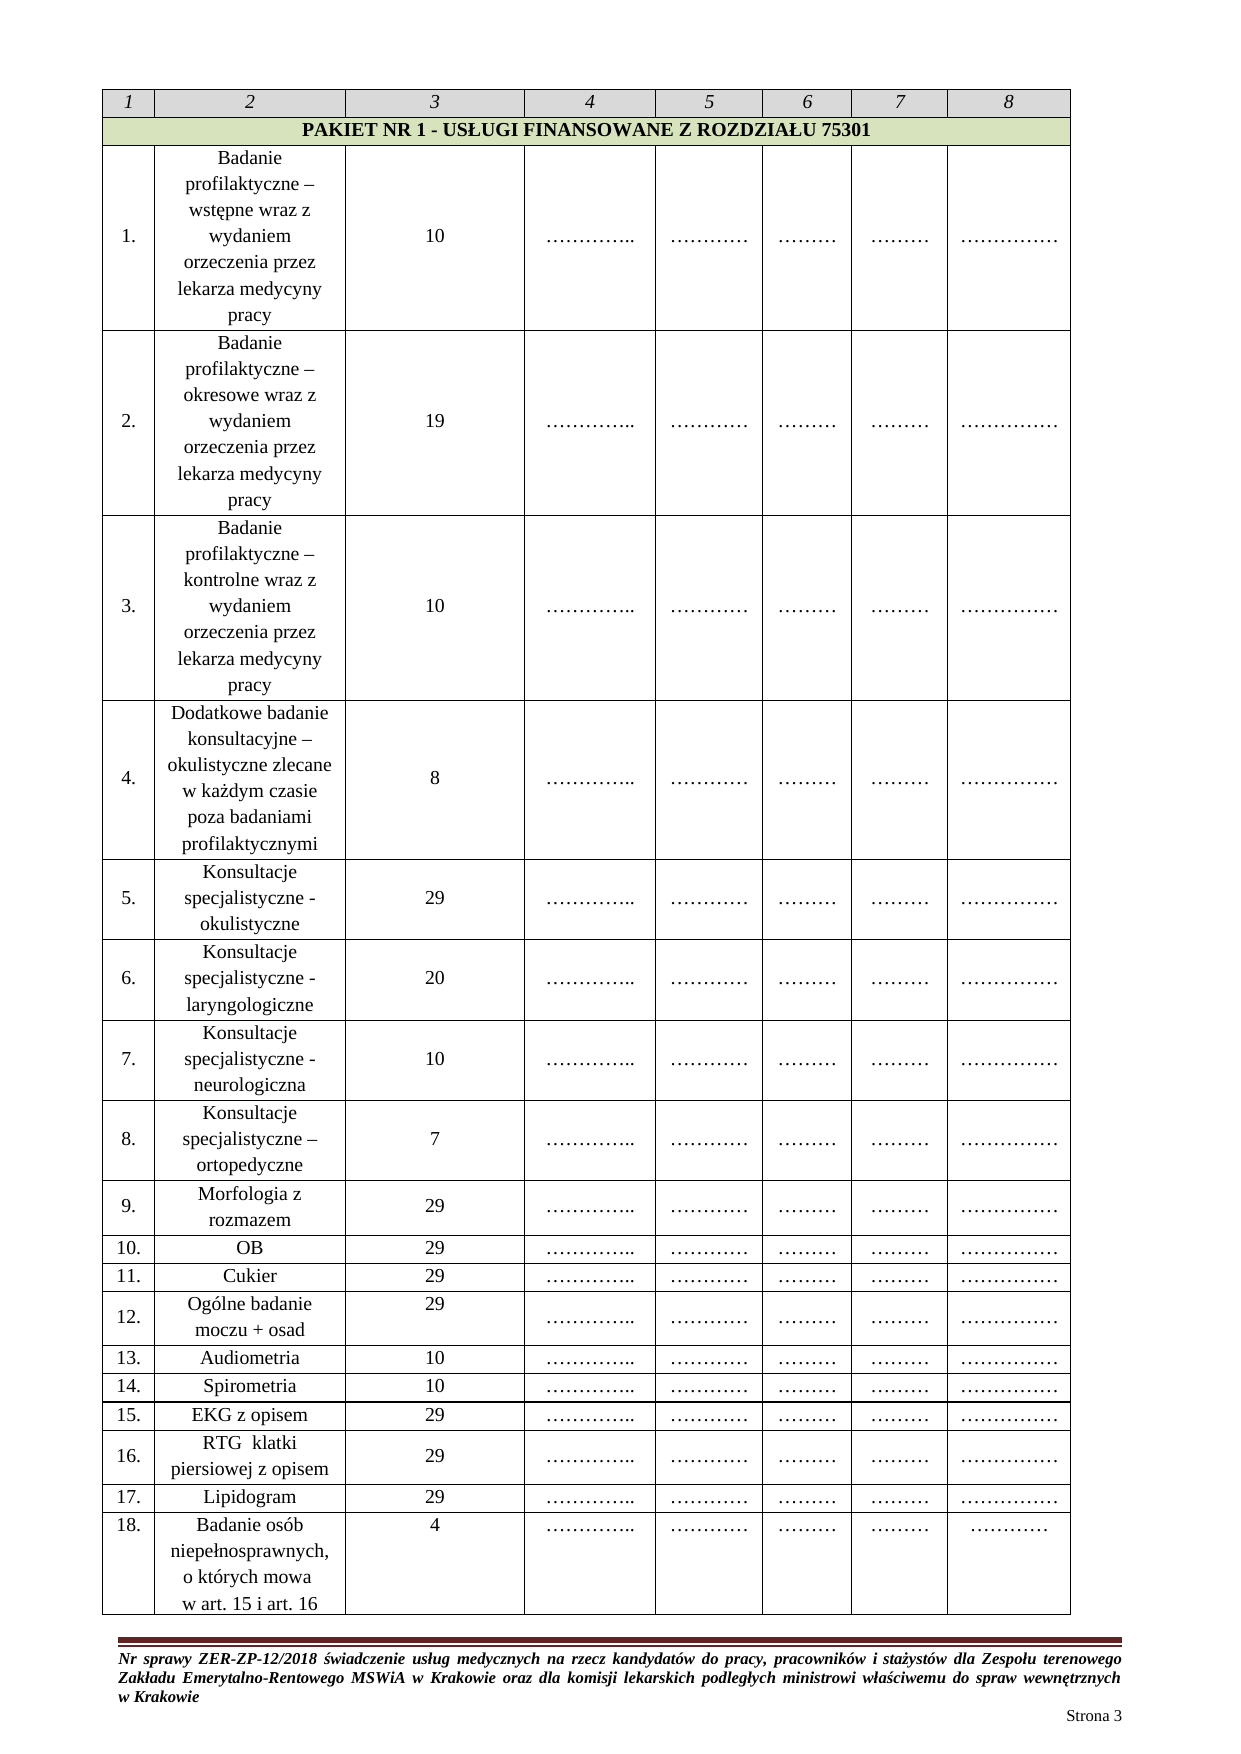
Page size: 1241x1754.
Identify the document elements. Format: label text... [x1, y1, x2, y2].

table_cell 13. [103, 1346, 154, 1373]
table_cell 29 [346, 1403, 524, 1429]
table_cell ……… [763, 1292, 851, 1345]
table_cell ……… [763, 701, 851, 859]
table_cell 8 [948, 90, 1070, 117]
table_cell ……… [763, 146, 851, 330]
table_cell …………… [948, 701, 1070, 859]
table_cell 3. [103, 516, 154, 700]
table_cell 7 [346, 1101, 524, 1180]
table_cell ………….. [525, 1264, 655, 1291]
table_cell 7 [852, 90, 947, 117]
table_cell PAKIET NR 1 - USŁUGI FINANSOWANE Z ROZDZIAŁU 75301 [103, 118, 1070, 145]
table_cell …………… [948, 146, 1070, 330]
table_cell ……… [852, 701, 947, 859]
table_cell Audiometria [155, 1346, 345, 1373]
table_cell …………… [948, 331, 1070, 515]
table_cell ……… [852, 860, 947, 939]
table_cell …………… [948, 1431, 1070, 1484]
table_cell ………… [656, 1292, 762, 1345]
table_cell ……… [852, 331, 947, 515]
table_cell 10 [346, 146, 524, 330]
table_cell …………… [948, 1181, 1070, 1235]
table_cell 3 [346, 90, 524, 117]
table_cell …………… [948, 1403, 1070, 1429]
table_cell ………… [948, 1513, 1070, 1614]
table_cell ……… [852, 1431, 947, 1484]
table_cell ……… [763, 1236, 851, 1263]
table_cell ……… [852, 1374, 947, 1401]
table_cell 2. [103, 331, 154, 515]
table_cell ………… [656, 701, 762, 859]
table_cell 4. [103, 701, 154, 859]
table_cell 2 [155, 90, 345, 117]
table_cell ………… [656, 1236, 762, 1263]
table_cell Badanie profilaktyczne – kontrolne wraz z wydaniem orzeczenia przez lekarza medycyny pracy [155, 516, 345, 700]
table_cell RTG klatki piersiowej z opisem [155, 1431, 345, 1484]
table_cell ……… [763, 1021, 851, 1100]
table_cell ……… [852, 1403, 947, 1429]
table_cell ………….. [525, 146, 655, 330]
table_cell 10 [346, 516, 524, 700]
table_cell 6 [763, 90, 851, 117]
table_cell ………… [656, 1101, 762, 1180]
table_cell ……… [852, 146, 947, 330]
table_cell Konsultacje specjalistyczne -okulistyczne [155, 860, 345, 939]
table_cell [155, 1513, 345, 1614]
table_cell 14. [103, 1374, 154, 1401]
table_cell …………… [948, 1346, 1070, 1373]
table_cell …………… [948, 940, 1070, 1019]
table_cell ………… [656, 1513, 762, 1614]
table_cell ………….. [525, 516, 655, 700]
table_cell Konsultacje specjalistyczne -neurologiczna [155, 1021, 345, 1100]
table_cell ……… [852, 1485, 947, 1512]
table_cell 15. [103, 1403, 154, 1429]
table_cell Cukier [155, 1264, 345, 1291]
table_cell 29 [346, 1431, 524, 1484]
table_cell …………… [948, 1236, 1070, 1263]
table_cell Morfologia z rozmazem [155, 1181, 345, 1235]
table_cell 8. [103, 1101, 154, 1180]
table_cell ……… [763, 1485, 851, 1512]
table_cell ………… [656, 1485, 762, 1512]
table_cell 9. [103, 1181, 154, 1235]
table_cell …………… [948, 516, 1070, 700]
table_cell 4 [525, 90, 655, 117]
table_cell ………….. [525, 1236, 655, 1263]
table_cell ……… [763, 940, 851, 1019]
table_cell ………… [656, 1264, 762, 1291]
table_cell ………….. [525, 1374, 655, 1401]
table_cell ……… [763, 1403, 851, 1429]
table_cell ……… [763, 860, 851, 939]
table_cell 29 [346, 1292, 524, 1345]
table_cell 20 [346, 940, 524, 1019]
table_cell ……… [763, 1346, 851, 1373]
table_cell EKG z opisem [155, 1403, 345, 1429]
table_cell 29 [346, 1181, 524, 1235]
table_cell ………… [656, 1181, 762, 1235]
table_cell Dodatkowe badanie konsultacyjne – okulistyczne zlecane w każdym czasie poza badaniami profilaktycznymi [155, 701, 345, 859]
table_cell ………… [656, 1374, 762, 1401]
table_cell ………… [656, 516, 762, 700]
table_cell ……… [763, 516, 851, 700]
table_cell ……… [852, 1181, 947, 1235]
table_cell 5. [103, 860, 154, 939]
table_cell ………….. [525, 1181, 655, 1235]
table_cell 1 [103, 90, 154, 117]
table_cell ……… [763, 1181, 851, 1235]
table_cell Lipidogram [155, 1485, 345, 1512]
table_cell …………… [948, 1485, 1070, 1512]
table_cell …………… [948, 1101, 1070, 1180]
table_cell 16. [103, 1431, 154, 1484]
table_cell 18. [103, 1513, 154, 1614]
table_cell ………….. [525, 1513, 655, 1614]
table_cell ………… [656, 940, 762, 1019]
table_cell 10 [346, 1374, 524, 1401]
table_cell …………… [948, 1292, 1070, 1345]
table_cell ……… [852, 1021, 947, 1100]
table_cell ………….. [525, 1485, 655, 1512]
table_cell ……… [852, 940, 947, 1019]
table_cell ……… [852, 1292, 947, 1345]
table_cell ……… [763, 1513, 851, 1614]
table_cell 17. [103, 1485, 154, 1512]
table_cell ……… [763, 1101, 851, 1180]
table_cell ………….. [525, 701, 655, 859]
table_cell ………….. [525, 940, 655, 1019]
table_cell 11. [103, 1264, 154, 1291]
table_cell ……… [852, 1101, 947, 1180]
table_cell ………… [656, 1021, 762, 1100]
table_cell ………….. [525, 1292, 655, 1345]
table_cell 6. [103, 940, 154, 1019]
table_cell ………….. [525, 1403, 655, 1429]
table_cell Konsultacje specjalistyczne - laryngologiczne [155, 940, 345, 1019]
table_cell Ogólne badanie moczu + osad [155, 1292, 345, 1345]
table_cell ……… [763, 1431, 851, 1484]
table_cell ………….. [525, 860, 655, 939]
table_cell ………….. [525, 331, 655, 515]
table_cell 10 [346, 1021, 524, 1100]
table_cell ……… [852, 516, 947, 700]
table_cell 8 [346, 701, 524, 859]
table_cell ……… [852, 1264, 947, 1291]
table_cell Badanie profilaktyczne – wstępne wraz z wydaniem orzeczenia przez lekarza medycyny pracy [155, 146, 345, 330]
table_cell ………… [656, 331, 762, 515]
table_cell ……… [763, 1374, 851, 1401]
table_cell ……… [852, 1346, 947, 1373]
table_cell 7. [103, 1021, 154, 1100]
table_cell ………… [656, 146, 762, 330]
table_cell ……… [852, 1236, 947, 1263]
table_cell 29 [346, 860, 524, 939]
table_cell 1. [103, 146, 154, 330]
table_cell ……… [763, 1264, 851, 1291]
table_cell 12. [103, 1292, 154, 1345]
table_cell ………….. [525, 1346, 655, 1373]
table_cell 10. [103, 1236, 154, 1263]
table_cell Badanie profilaktyczne – okresowe wraz z wydaniem orzeczenia przez lekarza medycyny pracy [155, 331, 345, 515]
table_cell ………….. [525, 1431, 655, 1484]
table_cell ………… [656, 1403, 762, 1429]
table_cell 29 [346, 1264, 524, 1291]
table_cell …………… [948, 1021, 1070, 1100]
table_cell ………….. [525, 1021, 655, 1100]
table_cell ………… [656, 1431, 762, 1484]
table_cell 29 [346, 1485, 524, 1512]
table_cell 5 [656, 90, 762, 117]
table_cell 4 [346, 1513, 524, 1614]
table_cell Spirometria [155, 1374, 345, 1401]
table_cell …………… [948, 1374, 1070, 1401]
table_cell ……… [852, 1513, 947, 1614]
table_cell ………….. [525, 1101, 655, 1180]
table_cell …………… [948, 1264, 1070, 1291]
table_cell ………… [656, 860, 762, 939]
table_cell Konsultacje specjalistyczne –ortopedyczne [155, 1101, 345, 1180]
table_cell 19 [346, 331, 524, 515]
table_cell …………… [948, 860, 1070, 939]
table_cell OB [155, 1236, 345, 1263]
table_cell 10 [346, 1346, 524, 1373]
table_cell 29 [346, 1236, 524, 1263]
table_cell ………… [656, 1346, 762, 1373]
table_cell ……… [763, 331, 851, 515]
